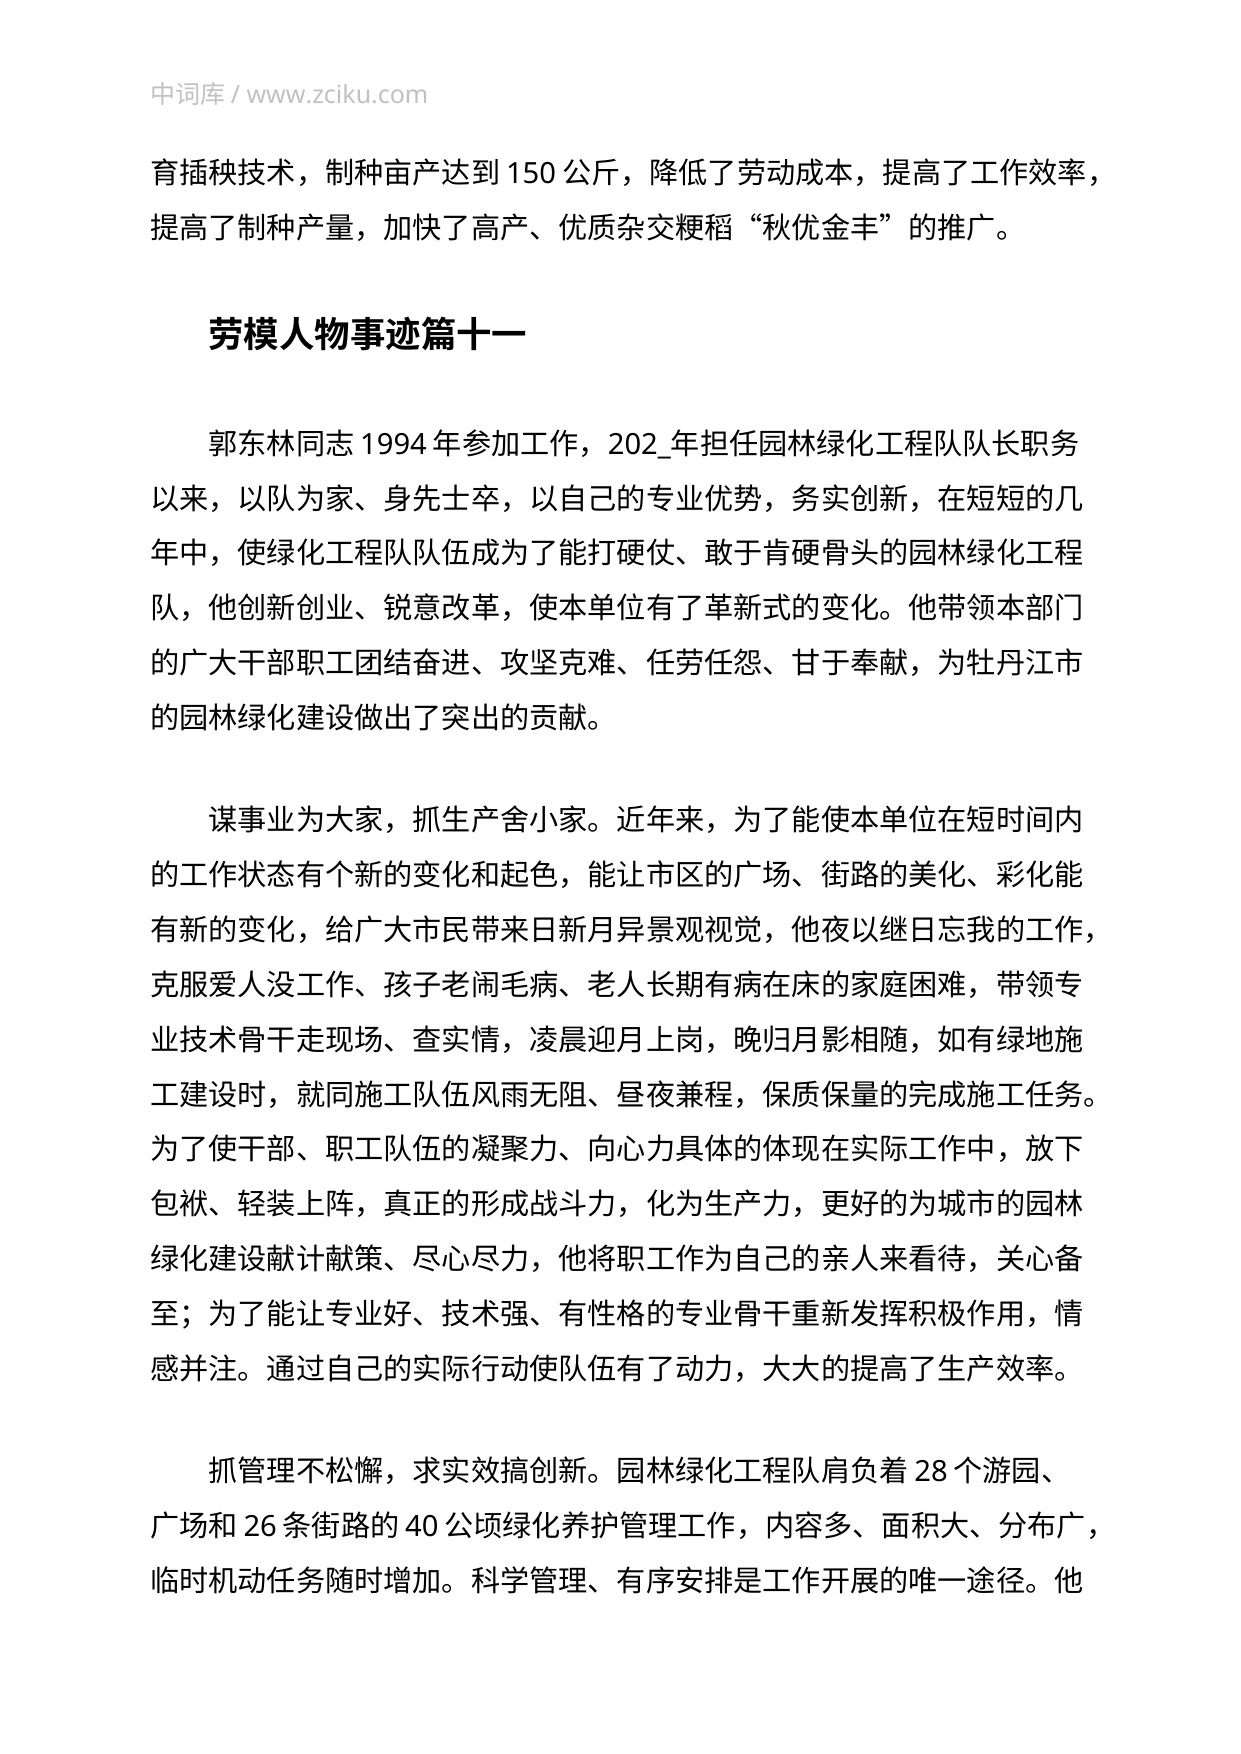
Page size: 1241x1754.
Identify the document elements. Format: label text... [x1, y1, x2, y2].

text 劳模人物事迹篇十一 [150, 307, 1090, 358]
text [150, 150, 1090, 247]
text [150, 1447, 1090, 1599]
text 谋事业为大家，抓生产舍小家。近年来，为了能使本单位在短时间内的工作状态有个新的变化和起色，能让市区的广场、街路的美化、彩化能有新的变化，给广大市民带来日新月异景观视觉，他夜以继日忘我的工作，克服爱人没工作、孩子老闹毛病、老人长期有病在床的家庭困难，带领专业技术骨干走现场、查实情，凌晨迎月上岗，晚归月影相随，如有绿地施工建设时，就同施工队伍风雨无阻、昼夜兼程，保质保量的完成施工任务。为了使干部、职工队伍的凝聚力、向心力具体的体现在实际工作中，放下包袱、轻装上阵，真正的形成战斗力，化为生产力，更好的为城市的园林绿化建设献计献策、尽心尽力，他将职工作为自己的亲人来看待，关心备至；为了能让专业好、技术强、有性格的专业骨干重新发挥积极作用，情感并注。通过自己的实际行动使队伍有了动力，大大的提高了生产效率。 [150, 797, 1090, 1388]
text 郭东林同志1994年参加工作，202_年担任园林绿化工程队队长职务以来，以队为家、身先士卒，以自己的专业优势，务实创新，在短短的几年中，使绿化工程队队伍成为了能打硬仗、敢于肯硬骨头的园林绿化工程队，他创新创业、锐意改革，使本单位有了革新式的变化。他带领本部门的广大干部职工团结奋进、攻坚克难、任劳任怨、甘于奉献，为牡丹江市的园林绿化建设做出了突出的贡献。 [150, 420, 1090, 737]
